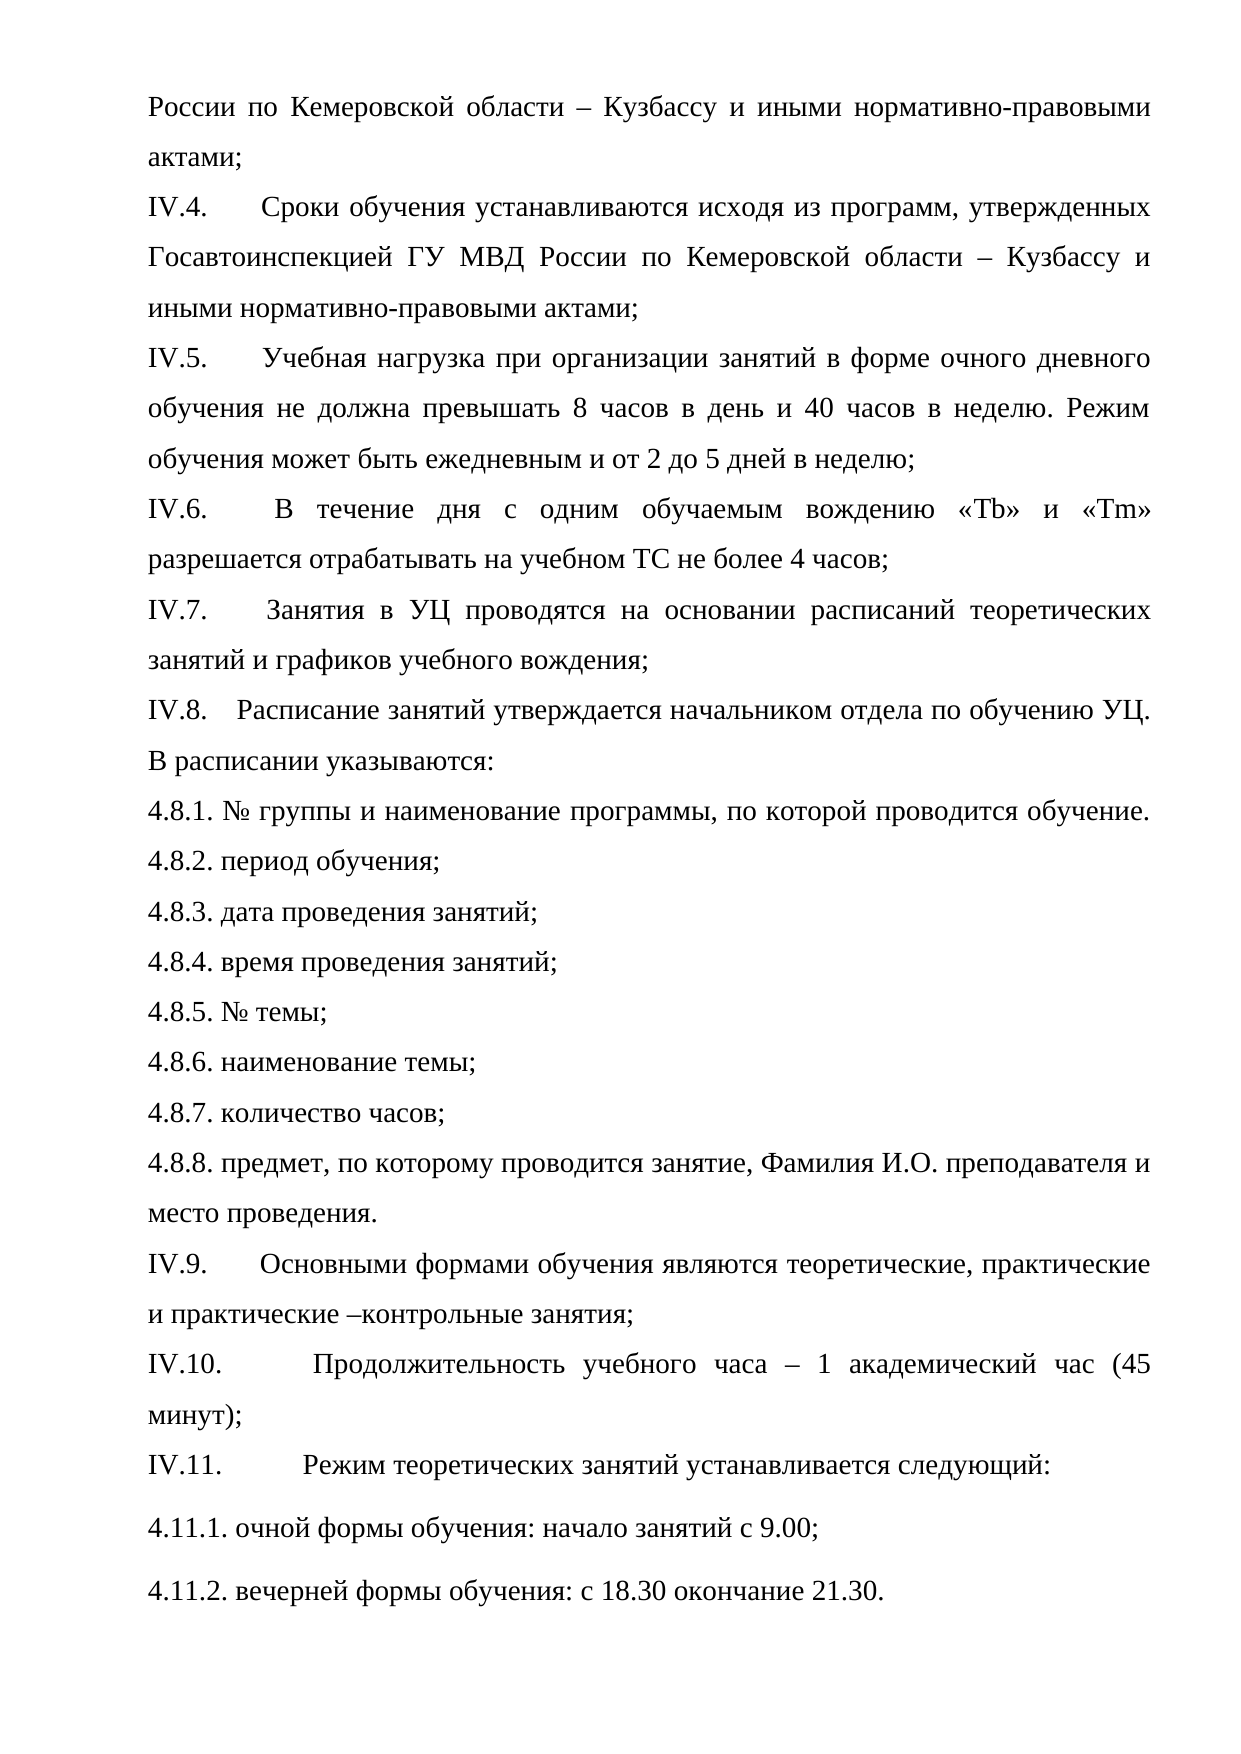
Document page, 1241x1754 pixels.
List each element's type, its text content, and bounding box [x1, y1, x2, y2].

list 4.8.8. предмет, по которому проводится занятие, Фамилия И.О. преподавателя и место проведения. [148, 1145, 1152, 1229]
list Занятия в УЦ проводятся на основании расписаний теоретических занятий и графиков учебного вождения; [148, 592, 1152, 676]
list 4.8.7. количество часов; [148, 1095, 1152, 1128]
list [148, 89, 1152, 172]
list 4.8.1. № группы и наименование программы, по которой проводится обучение. 4.8.2. период обучения; [148, 793, 1152, 877]
list Режим теоретических занятий устанавливается следующий: [148, 1447, 1152, 1481]
list Продолжительность учебного часа – 1 академический час (45 минут); [148, 1346, 1152, 1430]
list Основными формами обучения являются теоретические, практические и практические –контрольные занятия; [148, 1246, 1152, 1330]
list Сроки обучения устанавливаются исходя из программ, утвержденных Госавтоинспекцией ГУ МВД России по Кемеровской области – Кузбассу и иными нормативно-правовыми актами; [148, 189, 1152, 323]
list 4.8.4. время проведения занятий; [148, 944, 1152, 977]
list 4.8.3. дата проведения занятий; [148, 894, 1152, 927]
text 4.11.2. вечерней формы обучения: с 18.30 окончание 21.30. [148, 1573, 1152, 1606]
list 4.8.6. наименование темы; [148, 1044, 1152, 1078]
list 4.8.5. № темы; [148, 994, 1152, 1028]
list Учебная нагрузка при организации занятий в форме очного дневного обучения не должна превышать 8 часов в день и 40 часов в неделю. Режим обучения может быть ежедневным и от 2 до 5 дней в неделю; [148, 340, 1152, 474]
list Расписание занятий утверждается начальником отдела по обучению УЦ. В расписании указываются: [148, 692, 1152, 776]
list В течение дня с одним обучаемым вождению «Tb» и «Tm» разрешается отрабатывать на учебном ТС не более 4 часов; [148, 491, 1152, 575]
text 4.11.1. очной формы обучения: начало занятий с 9.00; [148, 1510, 1152, 1543]
